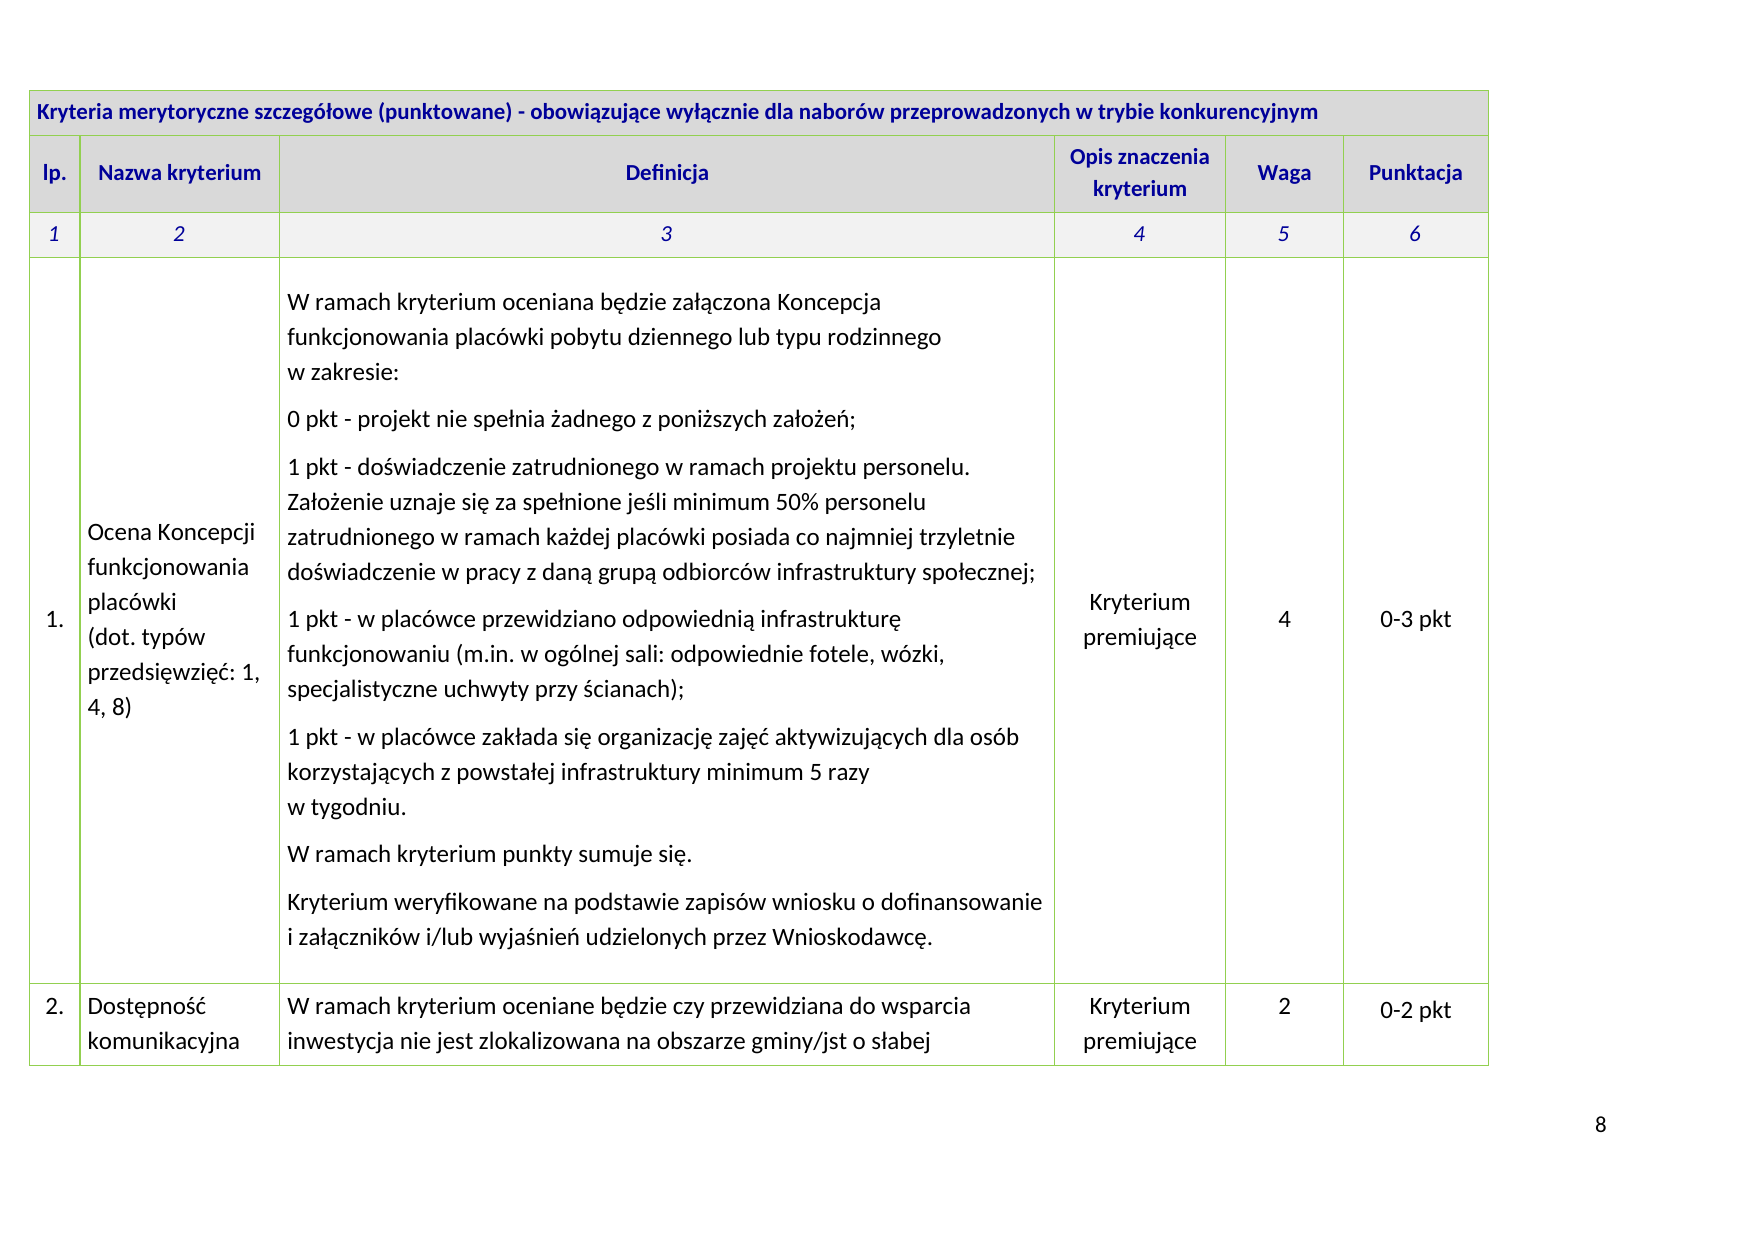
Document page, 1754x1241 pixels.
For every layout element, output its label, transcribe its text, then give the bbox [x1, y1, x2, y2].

table_cell W ramach kryterium oceniana będzie załączona Koncepcja funkcjonowania placówki pobytu dziennego lub typu rodzinnego w zakresie: 0 pkt - projekt nie spełnia żadnego z poniższych założeń; 1 pkt - doświadczenie zatrudnionego w ramach projektu personelu. Założenie uznaje się za spełnione jeśli minimum 50% personelu zatrudnionego w ramach każdej placówki posiada co najmniej trzyletnie doświadczenie w pracy z daną grupą odbiorców infrastruktury społecznej; 1 pkt - w placówce przewidziano odpowiednią infrastrukturę funkcjonowaniu (m.in. w ogólnej sali: odpowiednie fotele, wózki, specjalistyczne uchwyty przy ścianach); 1 pkt - w placówce zakłada się organizację zajęć aktywizujących dla osób korzystających z powstałej infrastruktury minimum 5 razy w tygodniu. W ramach kryterium punkty sumuje się. Kryterium weryfikowane na podstawie zapisów wniosku o dofinansowanie i załączników i/lub wyjaśnień udzielonych przez Wnioskodawcę. [280, 258, 1054, 983]
table_cell Ocena Koncepcji funkcjonowania placówki (dot. typów przedsięwzięć: 1, 4, 8) [81, 258, 279, 983]
table_cell lp. [30, 136, 79, 212]
table_cell 6 [1344, 213, 1488, 257]
table_cell 4 [1226, 258, 1343, 983]
table_cell Opis znaczenia kryterium [1055, 136, 1225, 212]
table_cell 0-2 pkt [1344, 984, 1488, 1065]
table_cell 2. [30, 984, 79, 1065]
table_cell Kryterium premiujące [1055, 258, 1225, 983]
table_cell Punktacja [1344, 136, 1488, 212]
table_cell Kryterium premiujące [1055, 984, 1225, 1065]
table_cell 2 [1226, 984, 1343, 1065]
table_cell Nazwa kryterium [81, 136, 279, 212]
table_cell Dostępność komunikacyjna wspieranej inwestycji [81, 984, 279, 1065]
table_cell 1 [30, 213, 79, 257]
table_cell Waga [1226, 136, 1343, 212]
table_cell Definicja [280, 136, 1054, 212]
table_cell 5 [1226, 213, 1343, 257]
table_cell 0-3 pkt [1344, 258, 1488, 983]
table_header Kryteria merytoryczne szczegółowe (punktowane) - obowiązujące wyłącznie dla naborów przeprowadzonych w trybie konkurencyjnym [30, 91, 1488, 135]
table_cell 2 [81, 213, 279, 257]
table_cell 1. [30, 258, 79, 983]
table_cell 3 [280, 213, 1054, 257]
table_cell 4 [1055, 213, 1225, 257]
